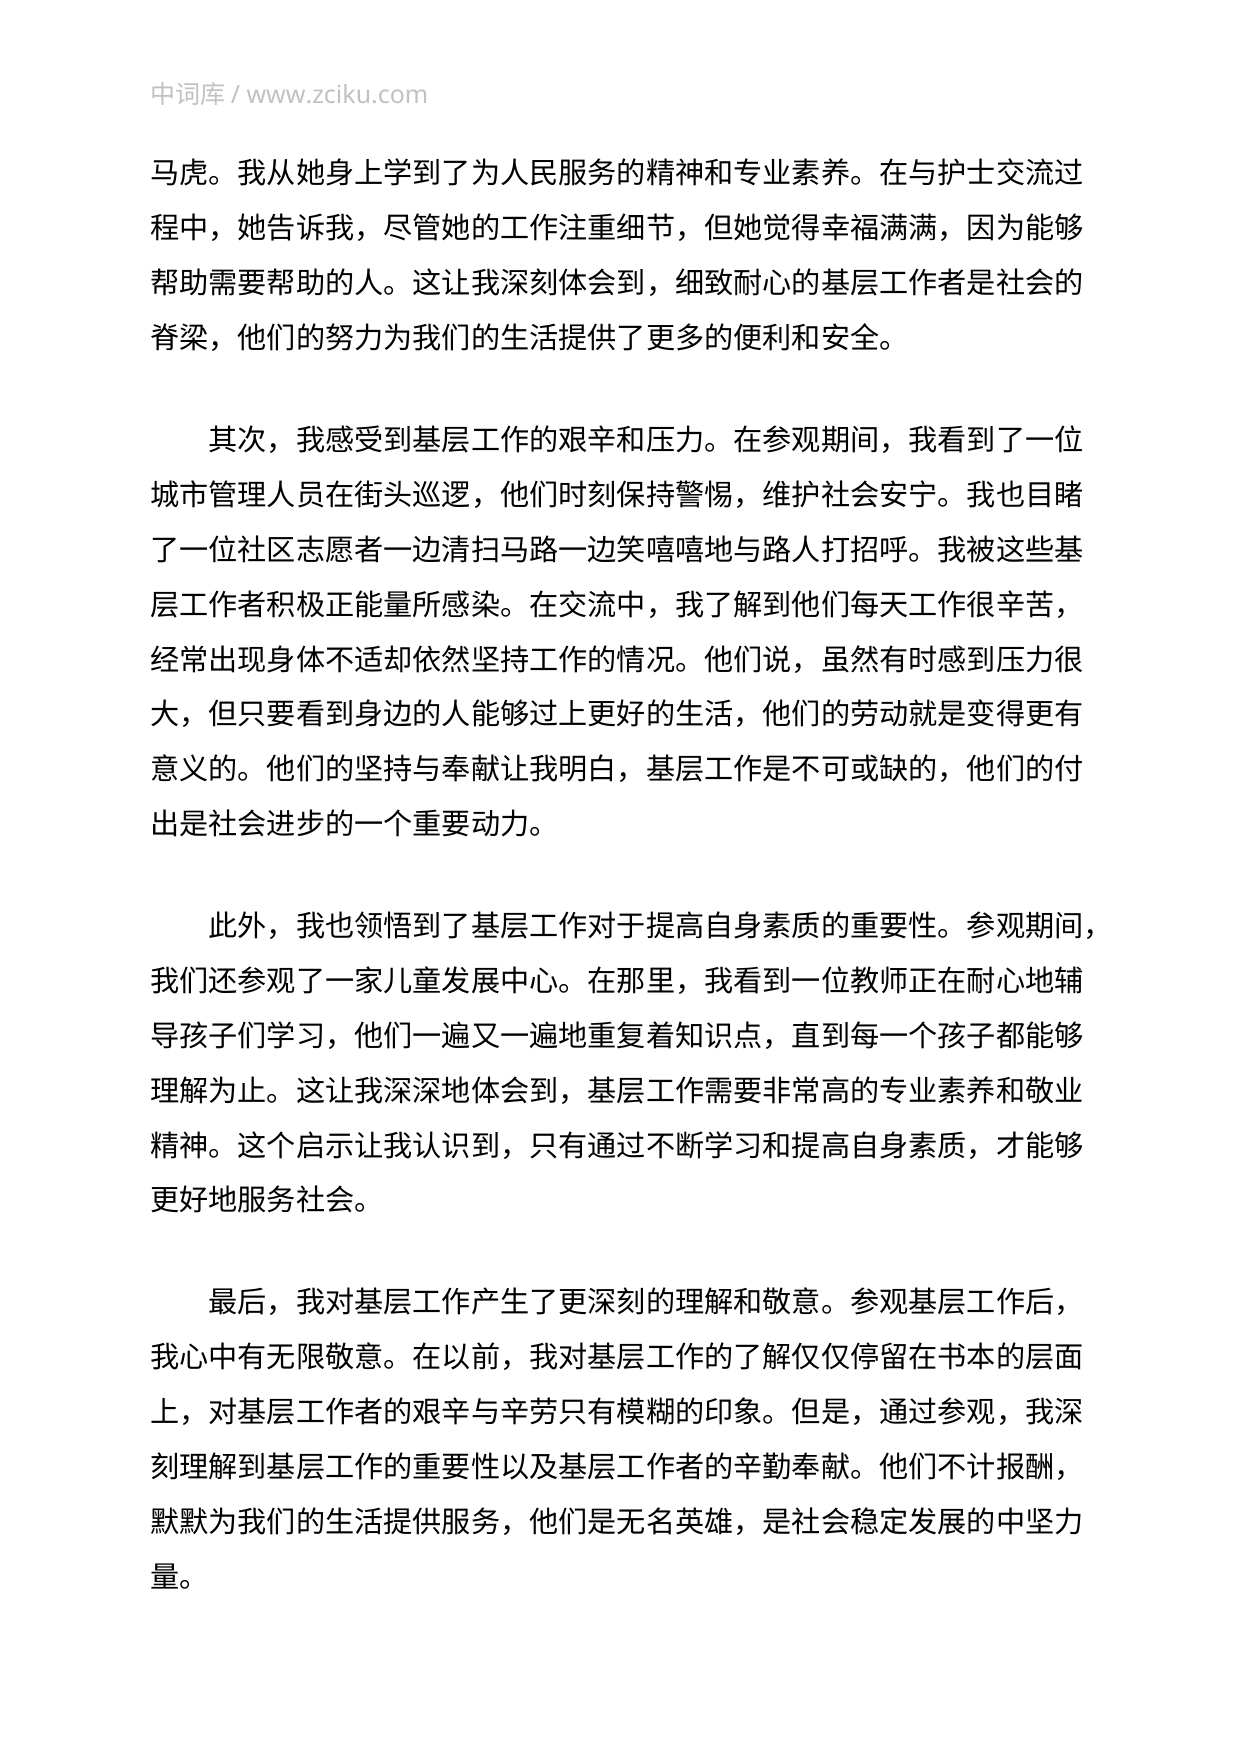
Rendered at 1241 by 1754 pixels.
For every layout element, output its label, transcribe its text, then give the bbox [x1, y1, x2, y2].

text 此外，我也领悟到了基层工作对于提高自身素质的重要性。参观期间，我们还参观了一家儿童发展中心。在那里，我看到一位教师正在耐心地辅导孩子们学习，他们一遍又一遍地重复着知识点，直到每一个孩子都能够理解为止。这让我深深地体会到，基层工作需要非常高的专业素养和敬业精神。这个启示让我认识到，只有通过不断学习和提高自身素质，才能够更好地服务社会。 [150, 902, 1090, 1219]
text 最后，我对基层工作产生了更深刻的理解和敬意。参观基层工作后，我心中有无限敬意。在以前，我对基层工作的了解仅仅停留在书本的层面上，对基层工作者的艰辛与辛劳只有模糊的印象。但是，通过参观，我深刻理解到基层工作的重要性以及基层工作者的辛勤奉献。他们不计报酬，默默为我们的生活提供服务，他们是无名英雄，是社会稳定发展的中坚力量。 [150, 1279, 1090, 1596]
text 其次，我感受到基层工作的艰辛和压力。在参观期间，我看到了一位城市管理人员在街头巡逻，他们时刻保持警惕，维护社会安宁。我也目睹了一位社区志愿者一边清扫马路一边笑嘻嘻地与路人打招呼。我被这些基层工作者积极正能量所感染。在交流中，我了解到他们每天工作很辛苦，经常出现身体不适却依然坚持工作的情况。他们说，虽然有时感到压力很大，但只要看到身边的人能够过上更好的生活，他们的劳动就是变得更有意义的。他们的坚持与奉献让我明白，基层工作是不可或缺的，他们的付出是社会进步的一个重要动力。 [150, 416, 1090, 843]
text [150, 150, 1090, 357]
